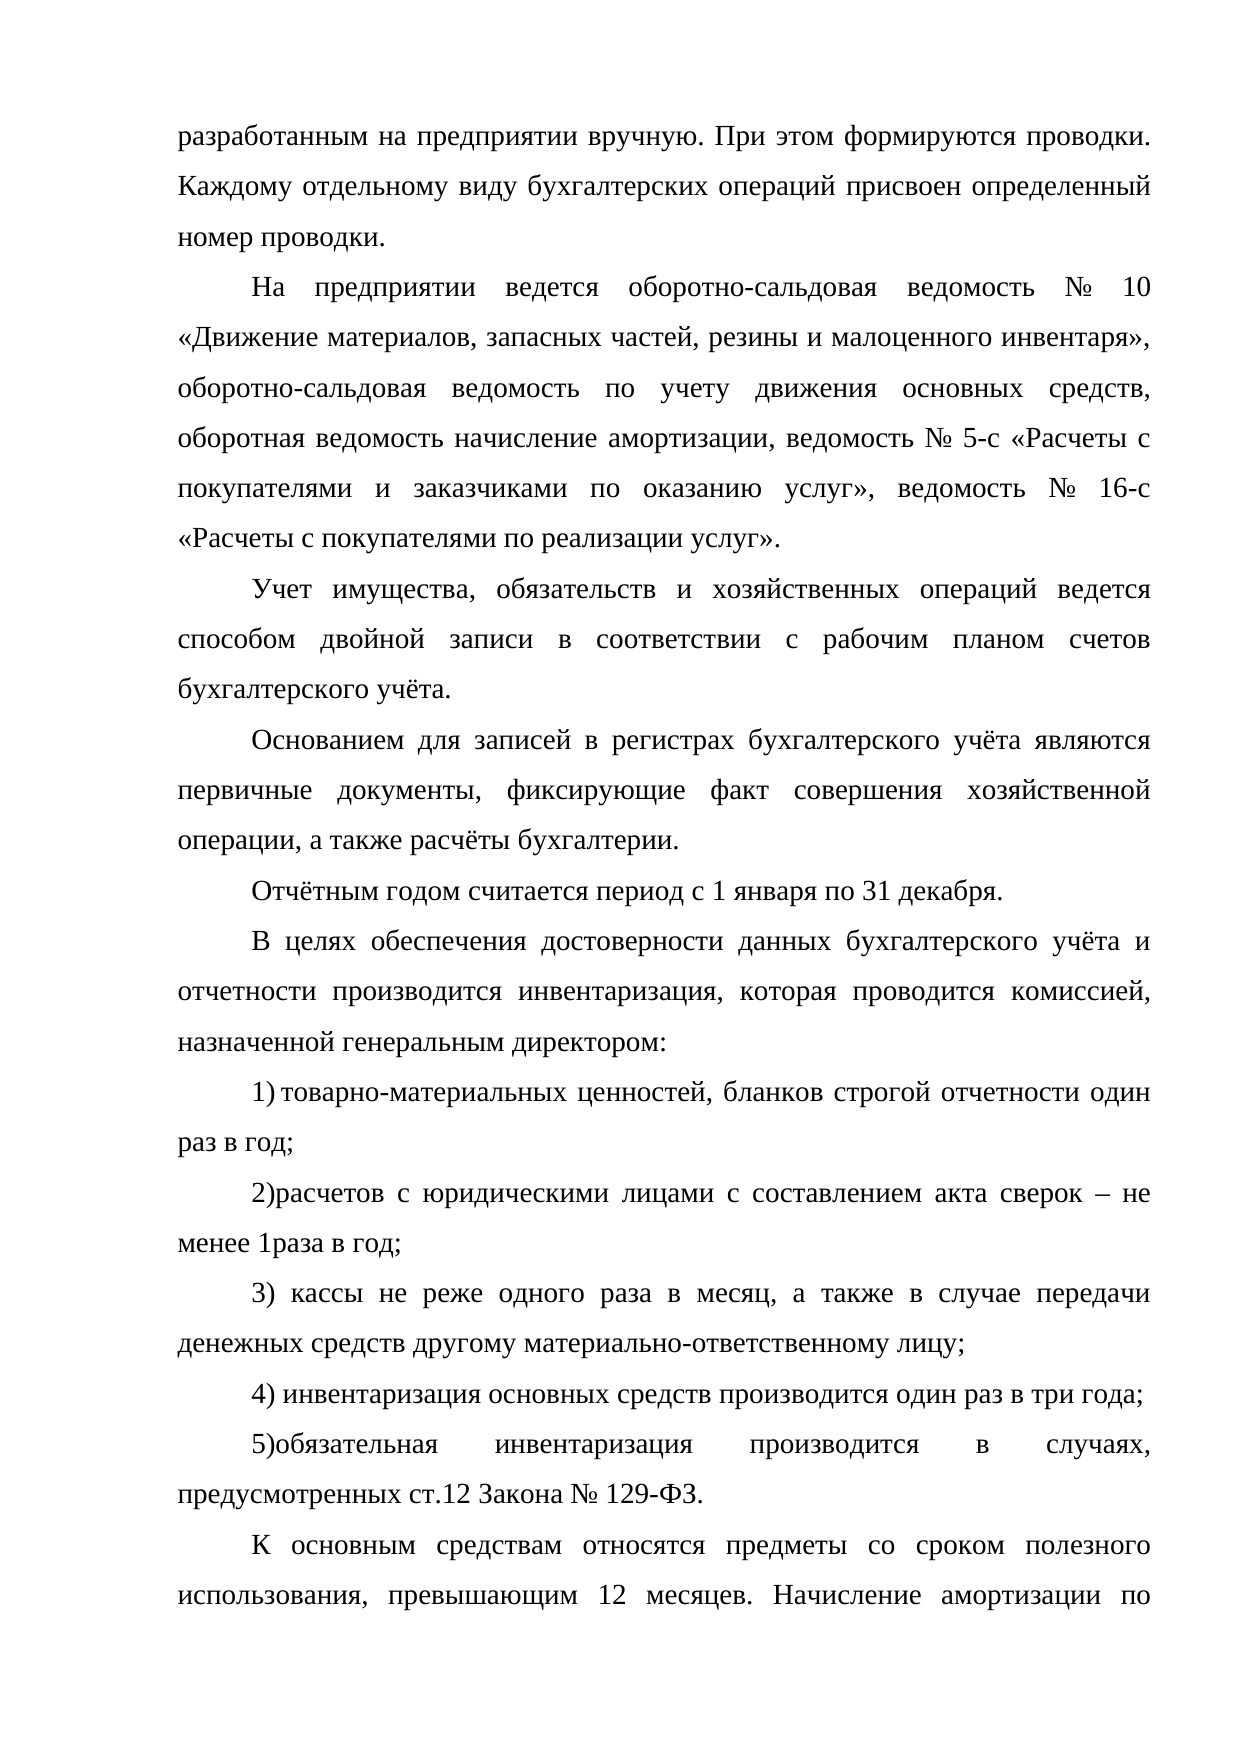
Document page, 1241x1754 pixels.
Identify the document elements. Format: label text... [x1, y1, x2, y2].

text Отчётным годом считается период с 1 января по 31 декабря. [177, 873, 1152, 906]
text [177, 118, 1152, 252]
text На предприятии ведется оборотно-сальдовая ведомость № 10 «Движение материалов, запасных частей, резины и малоценного инвентаря», оборотно-сальдовая ведомость по учету движения основных средств, оборотная ведомость начисление амортизации, ведомость № 5-с «Расчеты с покупателями и заказчиками по оказанию услуг», ведомость № 16-с «Расчеты с покупателями по реализации услуг». [177, 269, 1152, 554]
text 2)расчетов с юридическими лицами с составлением акта сверок – не менее 1раза в год; [177, 1175, 1152, 1258]
text Основанием для записей в регистрах бухгалтерского учёта являются первичные документы, фиксирующие факт совершения хозяйственной операции, а также расчёты бухгалтерии. [177, 722, 1152, 856]
text В целях обеспечения достоверности данных бухгалтерского учёта и отчетности производится инвентаризация, которая проводится комиссией, назначенной генеральным директором: [177, 923, 1152, 1057]
text Учет имущества, обязательств и хозяйственных операций ведется способом двойной записи в соответствии с рабочим планом счетов бухгалтерского учёта. [177, 571, 1152, 705]
list товарно-материальных ценностей, бланков строгой отчетности один раз в год; [177, 1074, 1152, 1158]
text 5)обязательная инвентаризация производится в случаях, предусмотренных ст.12 Закона № 129-ФЗ. [177, 1426, 1152, 1510]
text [177, 1527, 1152, 1611]
text 3) кассы не реже одного раза в месяц, а также в случае передачи денежных средств другому материально-ответственному лицу; [177, 1275, 1152, 1359]
text 4) инвентаризация основных средств производится один раз в три года; [177, 1376, 1152, 1409]
